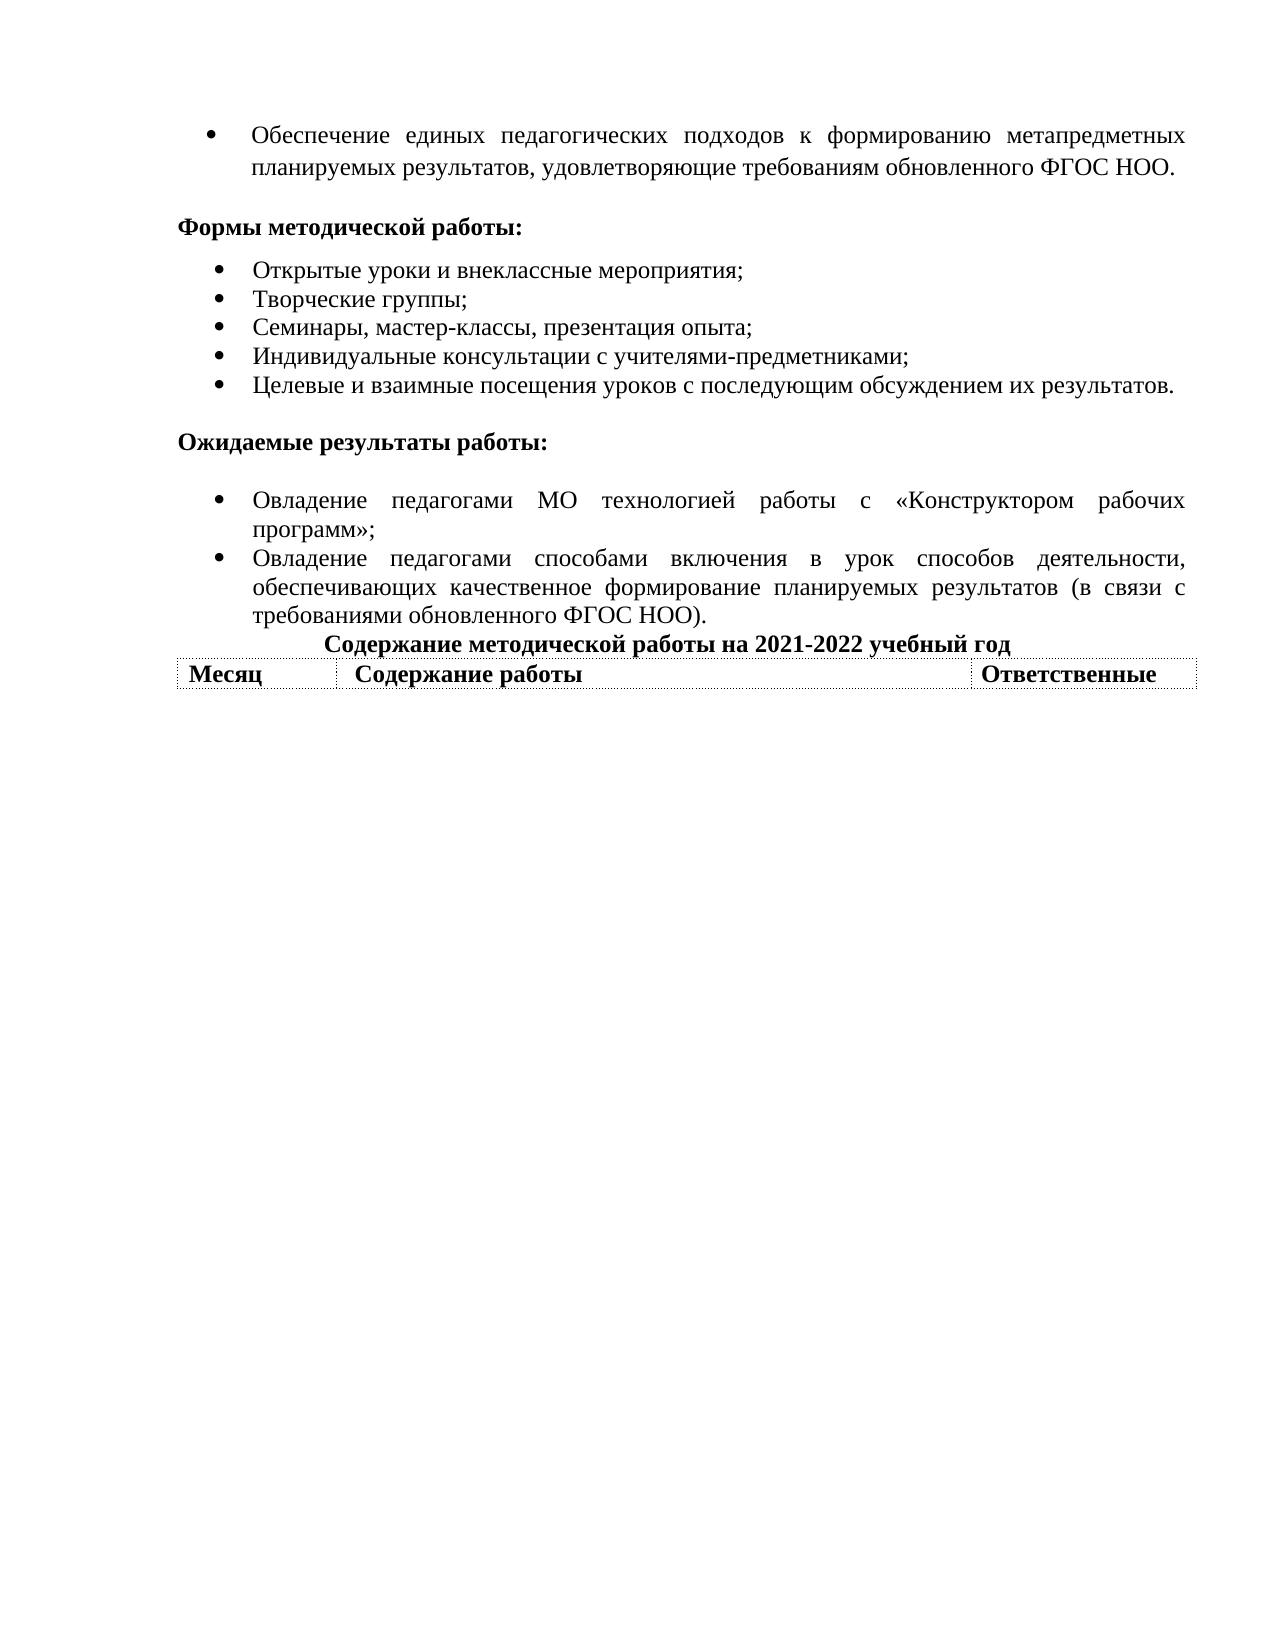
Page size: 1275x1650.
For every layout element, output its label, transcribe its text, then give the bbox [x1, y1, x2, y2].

list Творческие группы; [215, 284, 1186, 312]
list Овладение педагогами способами включения в урок способов деятельности, обеспечивающих качественное формирование планируемых результатов (в связи с требованиями обновленного ФГОС НОО). [215, 543, 1186, 629]
text Ожидаемые результаты работы: [177, 427, 1186, 456]
list Семинары, мастер-классы, презентация опыта; [215, 312, 1186, 341]
list Открытые уроки и внеклассные мероприятия; [215, 255, 1186, 284]
list Обеспечение единых педагогических подходов к формированию метапредметных планируемых результатов, удовлетворяющие требованиям обновленного ФГОС НОО. [207, 118, 1186, 181]
table_header Месяц [177, 658, 336, 688]
text Формы методической работы: [177, 212, 1186, 241]
table_header Содержание работы [336, 658, 971, 688]
text Содержание методической работы на 2021-2022 учебный год [148, 629, 1186, 658]
list Индивидуальные консультации с учителями-предметниками; [215, 341, 1186, 370]
list Овладение педагогами МО технологией работы с «Конструктором рабочих программ»; [215, 485, 1186, 543]
list Целевые и взаимные посещения уроков с последующим обсуждением их результатов. [215, 370, 1186, 399]
table_header Ответственные [971, 658, 1196, 688]
